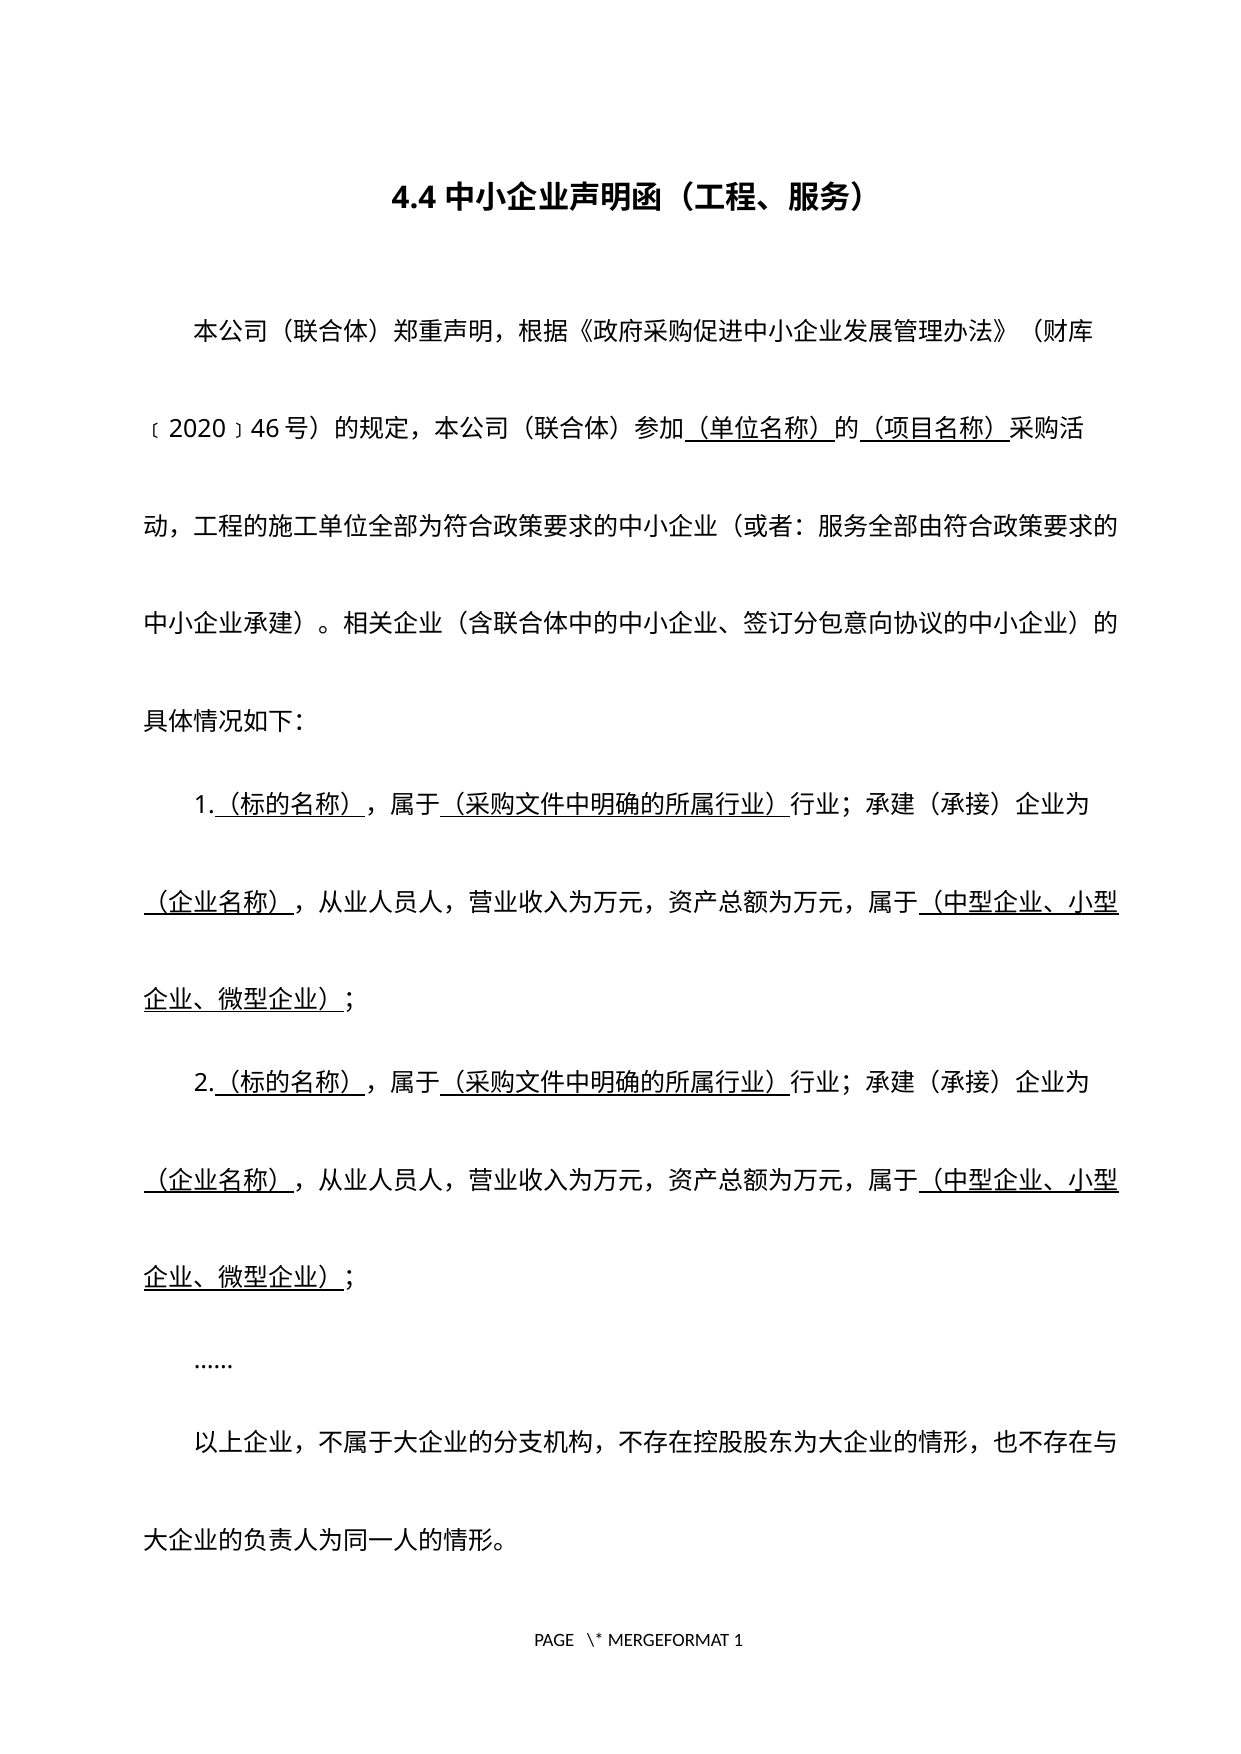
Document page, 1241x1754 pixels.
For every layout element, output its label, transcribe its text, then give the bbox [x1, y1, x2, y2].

text 1.（标的名称），属于（采购文件中明确的所属行业）行业；承建（承接）企业为（企业名称），从业人员人，营业收入为万元，资产总额为万元，属于（中型企业、小型企业、微型企业）； [144, 770, 1129, 1030]
text 2.（标的名称），属于（采购文件中明确的所属行业）行业；承建（承接）企业为（企业名称），从业人员人，营业收入为万元，资产总额为万元，属于（中型企业、小型企业、微型企业）； [144, 1048, 1129, 1308]
text 4.4 中小企业声明函（工程、服务） [144, 162, 1129, 227]
text 以上企业，不属于大企业的分支机构，不存在控股股东为大企业的情形，也不存在与大企业的负责人为同一人的情形。 [144, 1408, 1129, 1571]
text …… [144, 1326, 1129, 1391]
text 本公司（联合体）郑重声明，根据《政府采购促进中小企业发展管理办法》（财库﹝2020﹞46号）的规定，本公司（联合体）参加（单位名称）的（项目名称）采购活动，工程的施工单位全部为符合政策要求的中小企业（或者：服务全部由符合政策要求的中小企业承建）。相关企业（含联合体中的中小企业、签订分包意向协议的中小企业）的具体情况如下： [144, 297, 1129, 752]
